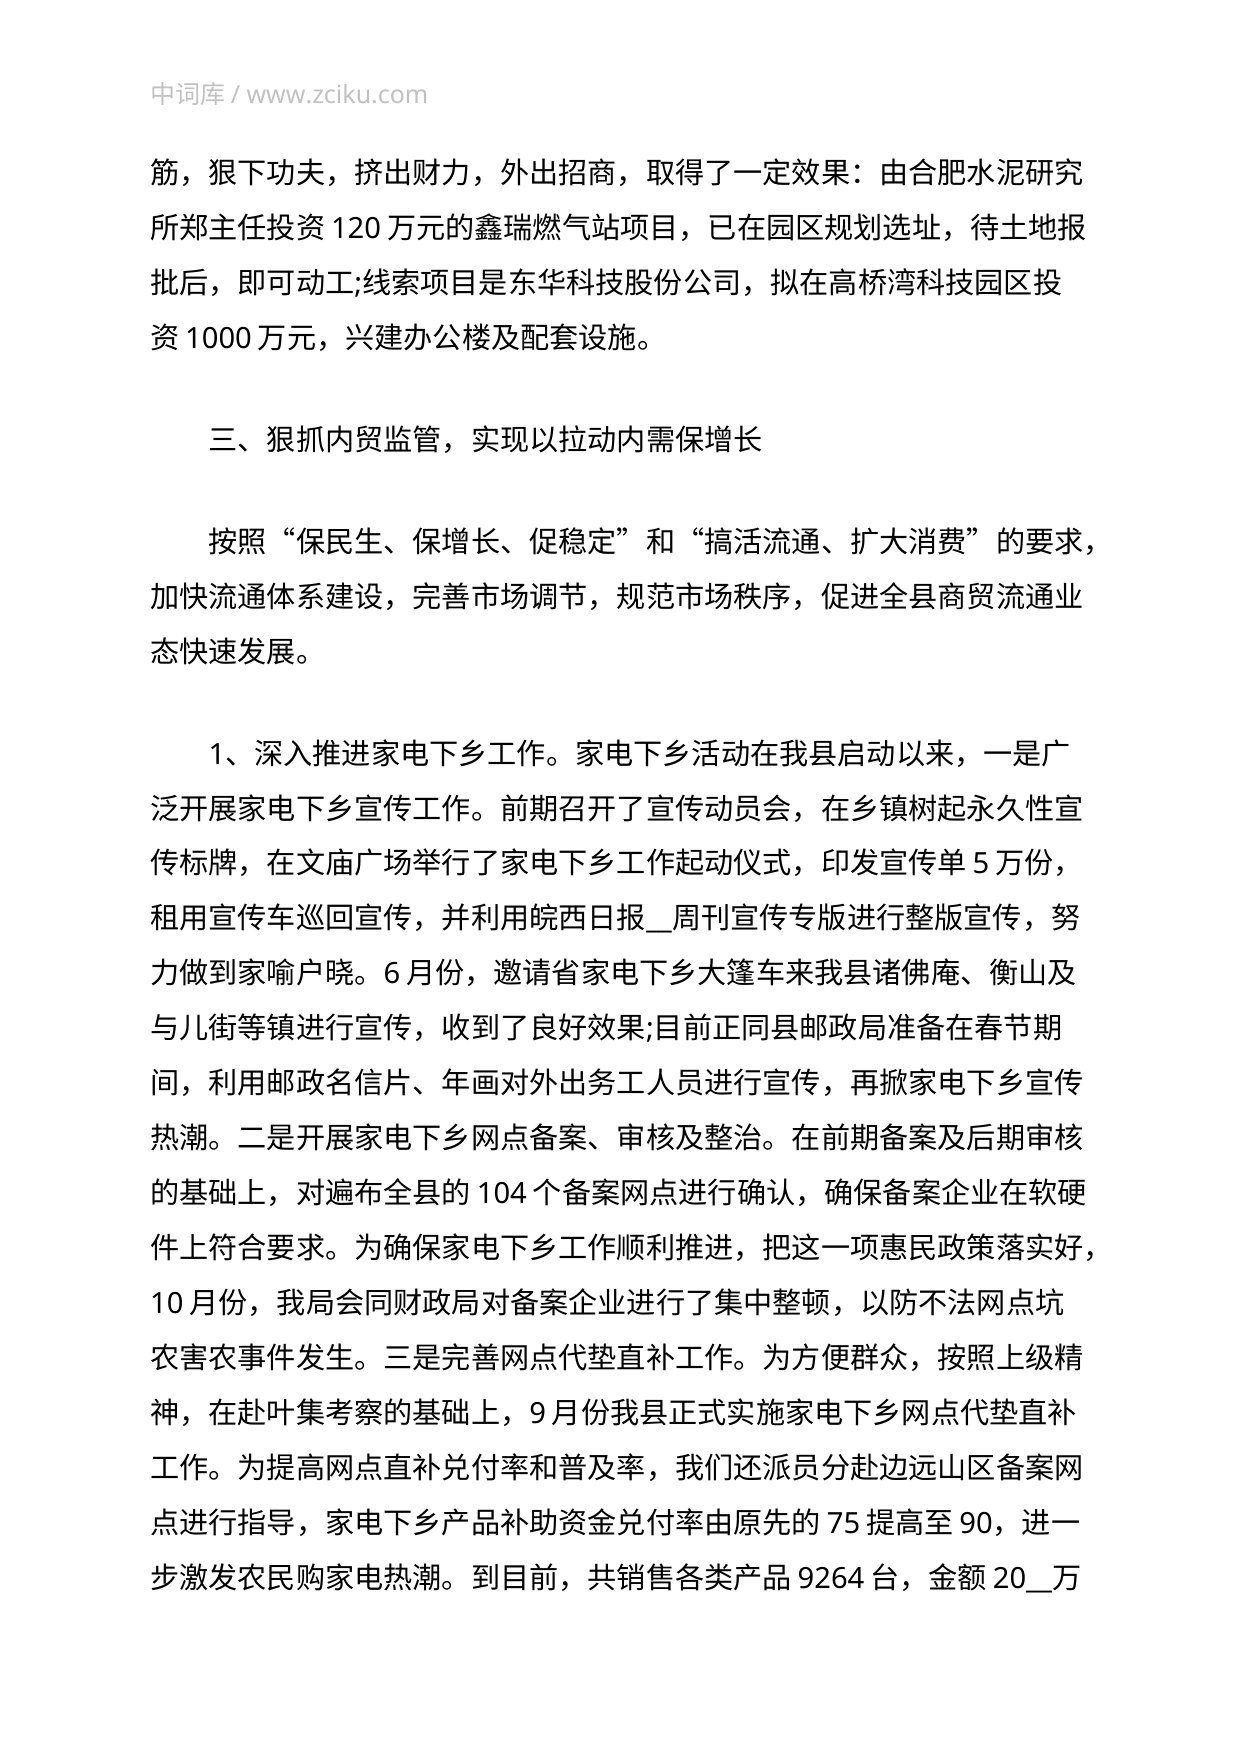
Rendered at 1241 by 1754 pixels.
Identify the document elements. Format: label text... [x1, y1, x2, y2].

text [150, 150, 1090, 357]
text 按照“保民生、保增长、促稳定”和“搞活流通、扩大消费”的要求，加快流通体系建设，完善市场调节，规范市场秩序，促进全县商贸流通业态快速发展。 [150, 519, 1090, 671]
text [150, 730, 1090, 1597]
text 三、狠抓内贸监管，实现以拉动内需保增长 [150, 417, 1090, 459]
